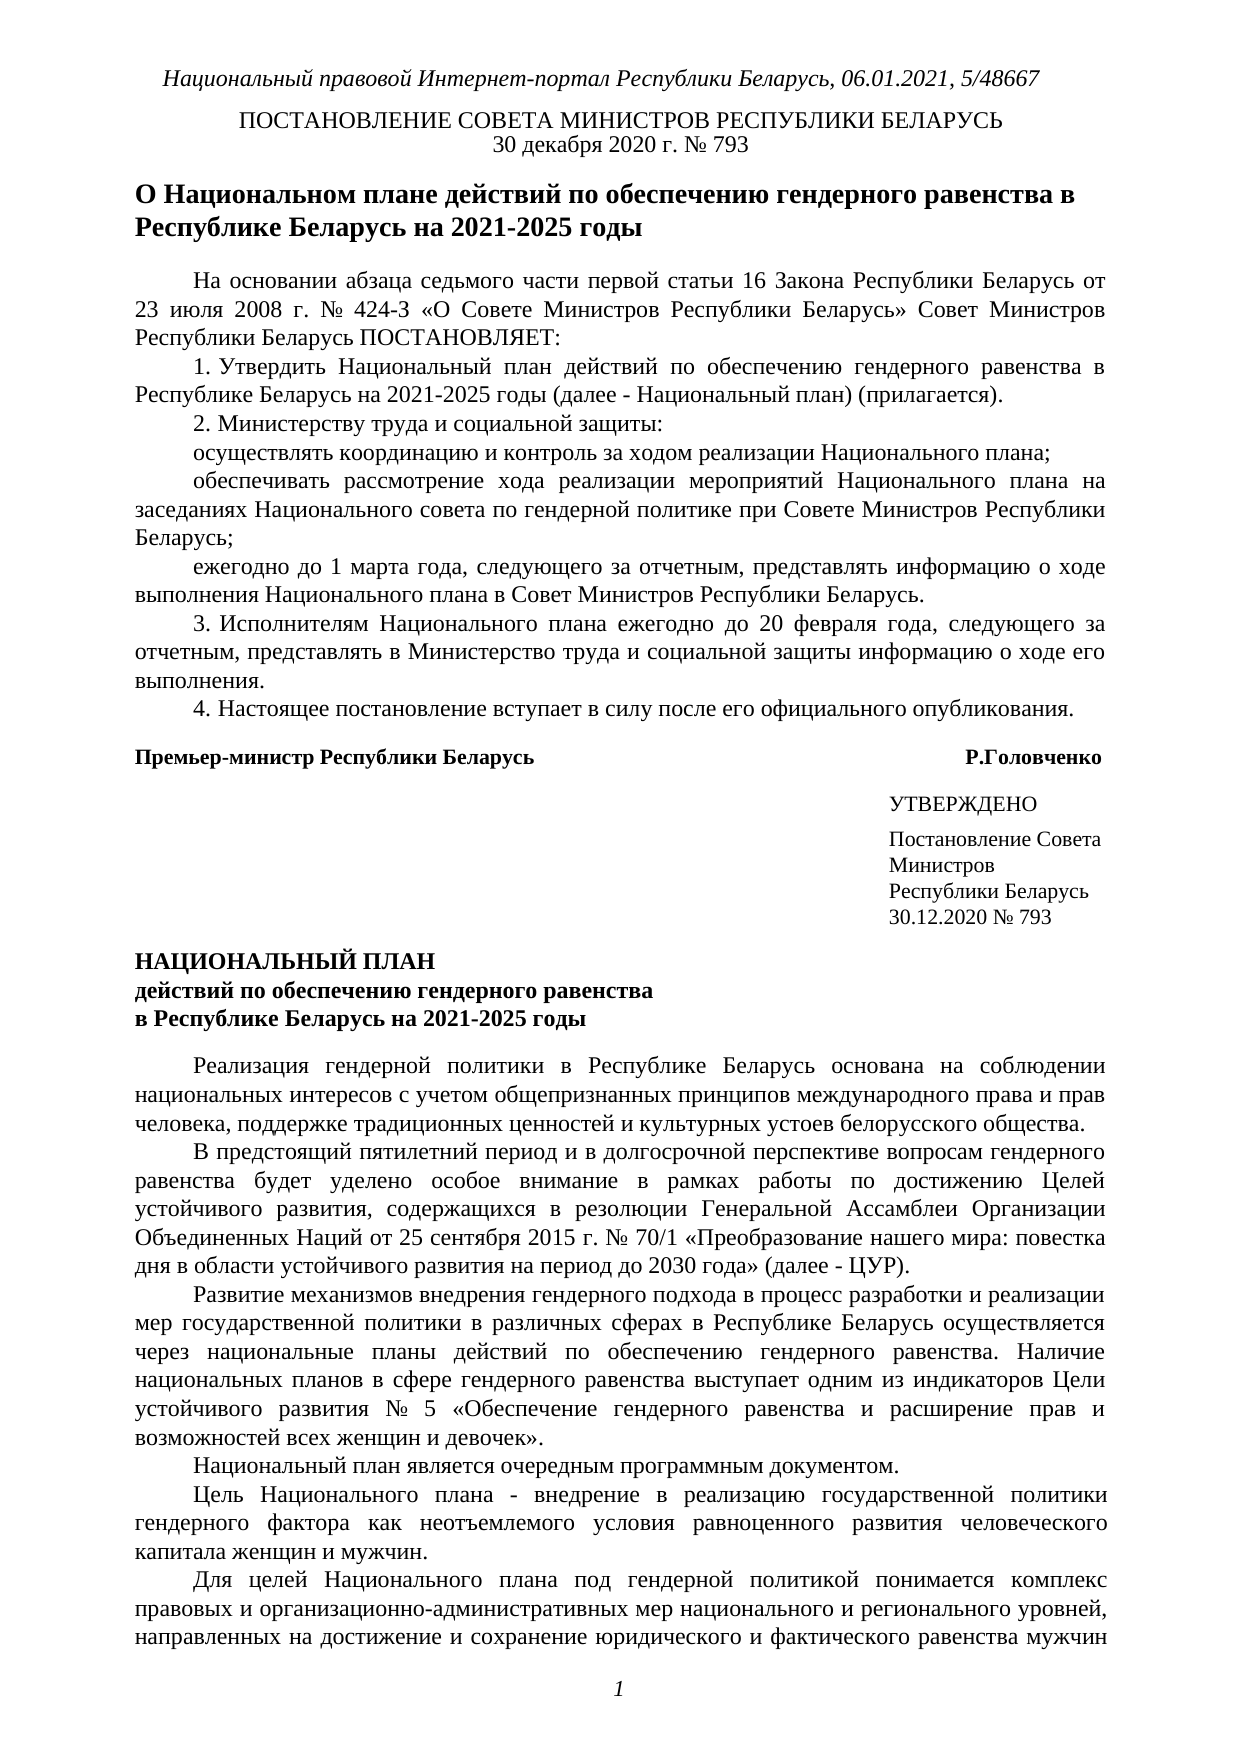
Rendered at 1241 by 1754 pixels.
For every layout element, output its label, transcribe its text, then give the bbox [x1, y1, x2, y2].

text Постановление Совета Министров Республики Беларусь 30.12.2020 № 793 [889, 826, 1107, 930]
text Премьер-министр Республики Беларусь Р.Головченко [134, 747, 1109, 768]
list Утвердить Национальный план действий по обеспечению гендерного равенства в Республике Беларусь на 2021-2025 годы (далее - Национальный план) (прилагается). [134, 352, 1107, 409]
text 30 декабря 2020 г. № 793 [132, 133, 1109, 157]
text ПОСТАНОВЛЕНИЕ СОВЕТА МИНИСТРОВ РЕСПУБЛИКИ БЕЛАРУСЬ [132, 109, 1109, 133]
text В предстоящий пятилетний период и в долгосрочной перспективе вопросам гендерного равенства будет уделено особое внимание в рамках работы по достижению Целей устойчивого развития, содержащихся в резолюции Генеральной Ассамблеи Организации Объединенных Наций от 25 сентября 2015 г. № 70/1 «Преобразование нашего мира: повестка дня в области устойчивого развития на период до 2030 года» (далее - ЦУР). [134, 1137, 1107, 1279]
list Исполнителям Национального плана ежегодно до 20 февраля года, следующего за отчетным, представлять в Министерство труда и социальной защиты информацию о ходе его выполнения. [134, 608, 1107, 694]
list Министерству труда и социальной защиты: [134, 409, 1109, 437]
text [134, 1565, 1109, 1651]
text О Национальном плане действий по обеспечению гендерного равенства в Республике Беларусь на 2021-2025 годы [134, 177, 1107, 243]
text ежегодно до 1 марта года, следующего за отчетным, представлять информацию о ходе выполнения Национального плана в Совет Министров Республики Беларусь. [134, 551, 1107, 608]
text обеспечивать рассмотрение хода реализации мероприятий Национального плана на заседаниях Национального совета по гендерной политике при Совете Министров Республики Беларусь; [134, 466, 1107, 551]
text НАЦИОНАЛЬНЫЙ ПЛАН [134, 947, 1109, 975]
text в Республике Беларусь на 2021-2025 годы [134, 1004, 1109, 1032]
text УТВЕРЖДЕНО [889, 794, 1109, 816]
text Реализация гендерной политики в Республике Беларусь основана на соблюдении национальных интересов с учетом общепризнанных принципов международного права и прав человека, поддержке традиционных ценностей и культурных устоев белорусского общества. [134, 1051, 1107, 1137]
text действий по обеспечению гендерного равенства [134, 975, 1109, 1004]
text осуществлять координацию и контроль за ходом реализации Национального плана; [134, 437, 1109, 466]
list Настоящее постановление вступает в силу после его официального опубликования. [134, 694, 1107, 723]
text Цель Национального плана - внедрение в реализацию государственной политики гендерного фактора как неотъемлемого условия равноценного развития человеческого капитала женщин и мужчин. [134, 1479, 1109, 1565]
text Развитие механизмов внедрения гендерного подхода в процесс разработки и реализации мер государственной политики в различных сферах в Республике Беларусь осуществляется через национальные планы действий по обеспечению гендерного равенства. Наличие национальных планов в сфере гендерного равенства выступает одним из индикаторов Цели устойчивого развития № 5 «Обеспечение гендерного равенства и расширение прав и возможностей всех женщин и девочек». [134, 1279, 1107, 1451]
text На основании абзаца седьмого части первой статьи 16 Закона Республики Беларусь от 23 июля 2008 г. № 424-З «О Совете Министров Республики Беларусь» Совет Министров Республики Беларусь ПОСТАНОВЛЯЕТ: [134, 266, 1107, 352]
text Национальный план является очередным программным документом. [134, 1451, 1109, 1479]
